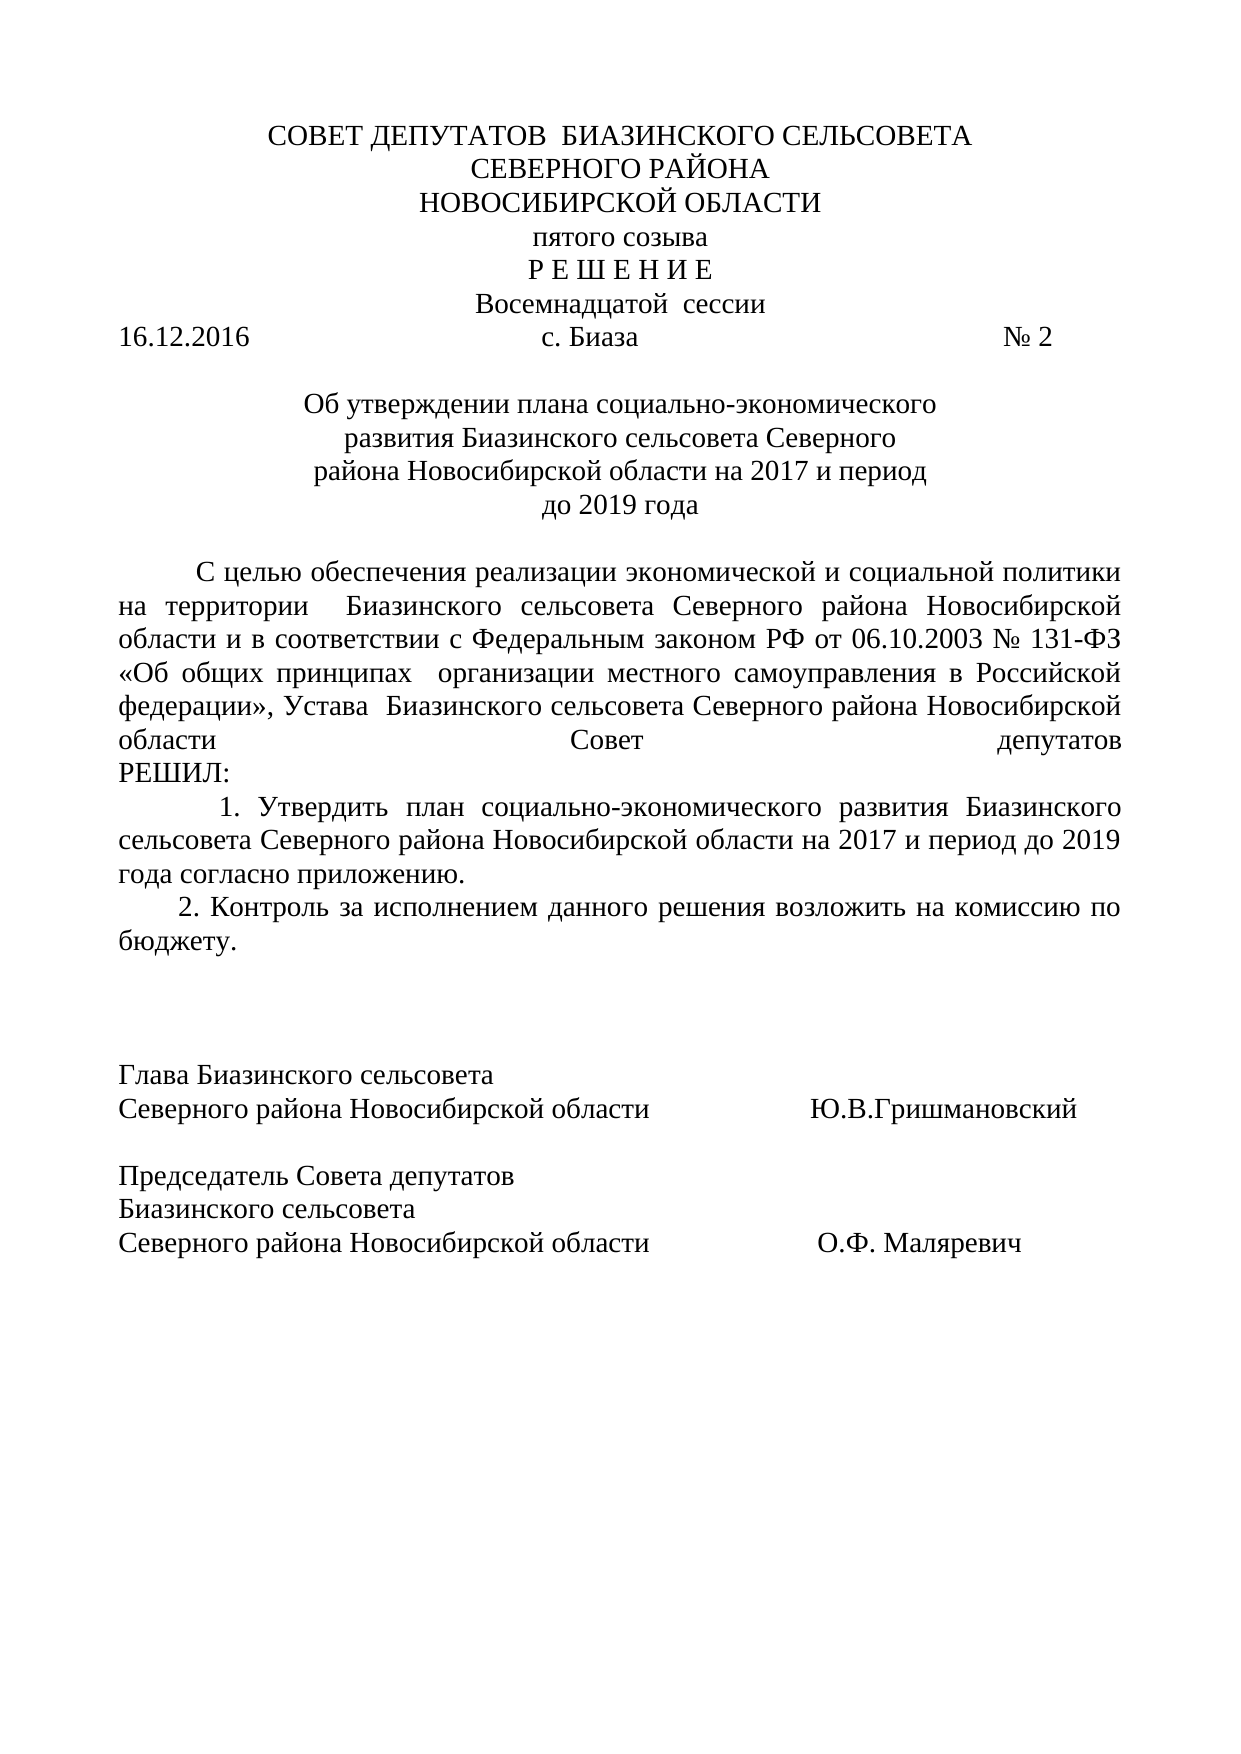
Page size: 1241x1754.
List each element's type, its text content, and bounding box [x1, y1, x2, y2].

text 2. Контроль за исполнением данного решения возложить на комиссию по бюджету. [118, 889, 1122, 957]
text 16.12.2016 с. Биаза № 2 [118, 319, 1122, 353]
text развития Биазинского сельсовета Северного [118, 420, 1122, 453]
text Председатель Совета депутатов [118, 1158, 1122, 1191]
text СОВЕТ ДЕПУТАТОВ БИАЗИНСКОГО СЕЛЬСОВЕТА [118, 118, 1122, 152]
text Северного района Новосибирской области О.Ф. Маляревич [118, 1225, 1122, 1258]
text Восемнадцатой сессии [118, 286, 1122, 319]
text Северного района Новосибирской области Ю.В.Гришмановский [118, 1091, 1122, 1124]
text Об утверждении плана социально-экономического [118, 386, 1122, 420]
text НОВОСИБИРСКОЙ ОБЛАСТИ [118, 185, 1122, 219]
text Р Е Ш Е Н И Е [118, 252, 1122, 286]
text Глава Биазинского сельсовета [118, 1057, 1122, 1091]
text до 2019 года [118, 487, 1122, 521]
text района Новосибирской области на 2017 и период [118, 453, 1122, 487]
text СЕВЕРНОГО РАЙОНА [118, 152, 1122, 185]
text Биазинского сельсовета [118, 1191, 1122, 1225]
text 1. Утвердить план социально-экономического развития Биазинского сельсовета Северного района Новосибирской области на 2017 и период до 2019 года согласно приложению. [118, 789, 1122, 889]
text С целью обеспечения реализации экономической и социальной политики на территории Биазинского сельсовета Северного района Новосибирской области и в соответствии с Федеральным законом РФ от 06.10.2003 № 131-ФЗ «Об общих принципах организации местного самоуправления в Российской федерации», Устава Биазинского сельсовета Северного района Новосибирской области Совет депутатов РЕШИЛ: [118, 554, 1122, 789]
text пятого созыва [118, 219, 1122, 252]
